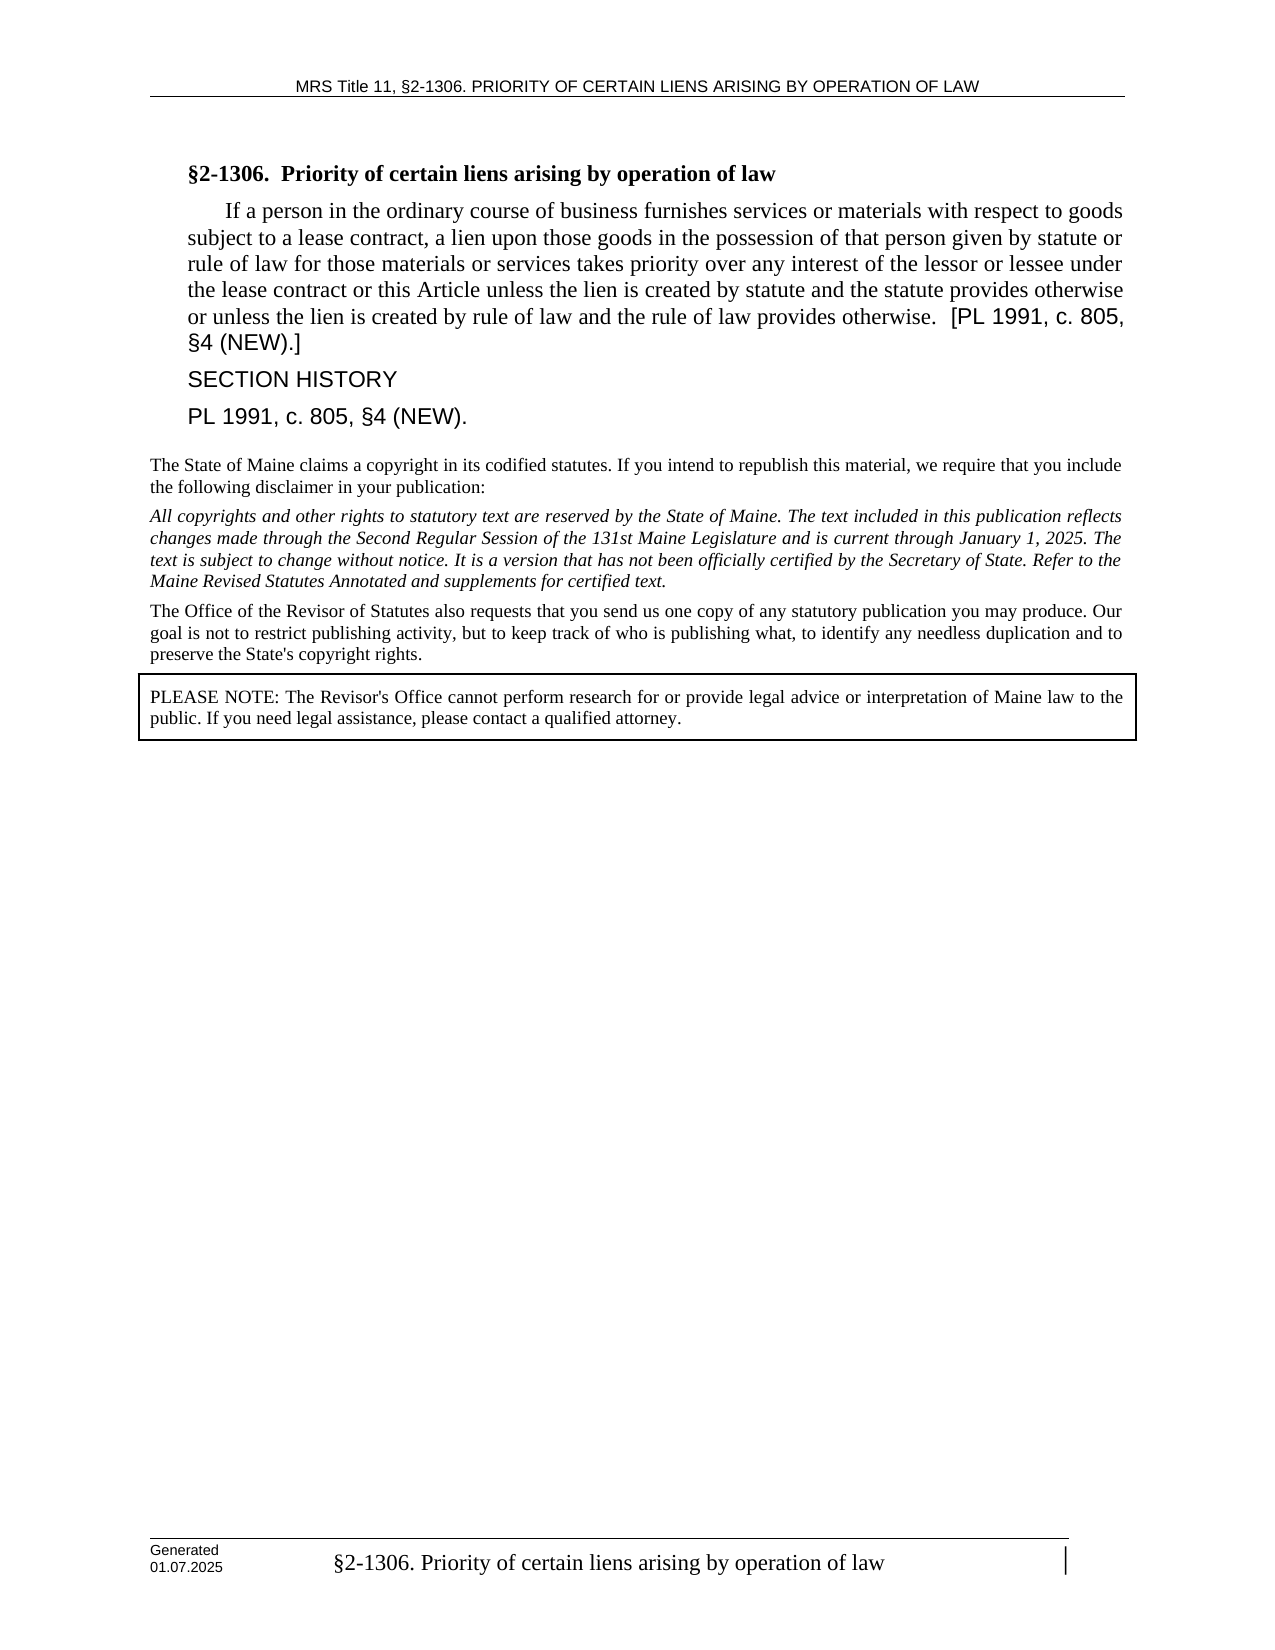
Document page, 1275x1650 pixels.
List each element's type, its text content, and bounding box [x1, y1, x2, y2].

text §2-1306. Priority of certain liens arising by operation of law [187, 160, 1125, 187]
text The Office of the Revisor of Statutes also requests that you send us one copy of any statutory publication you may produce. Our goal is not to restrict publishing activity, but to keep track of who is publishing what, to identify any needless duplication and to preserve the State's copyright rights. [150, 600, 1125, 665]
text All copyrights and other rights to statutory text are reserved by the State of Maine. The text included in this publication reflects changes made through the Second Regular Session of the 131st Maine Legislature and is current through January 1, 2025 . The text is subject to change without notice. It is a version that has not been officially certified by the Secretary of State. Refer to the Maine Revised Statutes Annotated and supplements for certified text. [150, 505, 1125, 592]
text The State of Maine claims a copyright in its codified statutes. If you intend to republish this material, we require that you include the following disclaimer in your publication: [150, 454, 1125, 497]
text PL 1991, c. 805, §4 (NEW). [187, 403, 1125, 429]
text PLEASE NOTE: The Revisor's Office cannot perform research for or provide legal advice or interpretation of Maine law to the public. If you need legal assistance, please contact a qualified attorney. [140, 675, 1135, 739]
text SECTION HISTORY [187, 366, 1125, 392]
text If a person in the ordinary course of business furnishes services or materials with respect to goods subject to a lease contract, a lien upon those goods in the possession of that person given by statute or rule of law for those materials or services takes priority over any interest of the lessor or lessee under the lease contract or this Article unless the lien is created by statute and the statute provides otherwise or unless the lien is created by rule of law and the rule of law provides otherwise. [PL 1991, c. 805, §4 (NEW).] [187, 197, 1125, 355]
